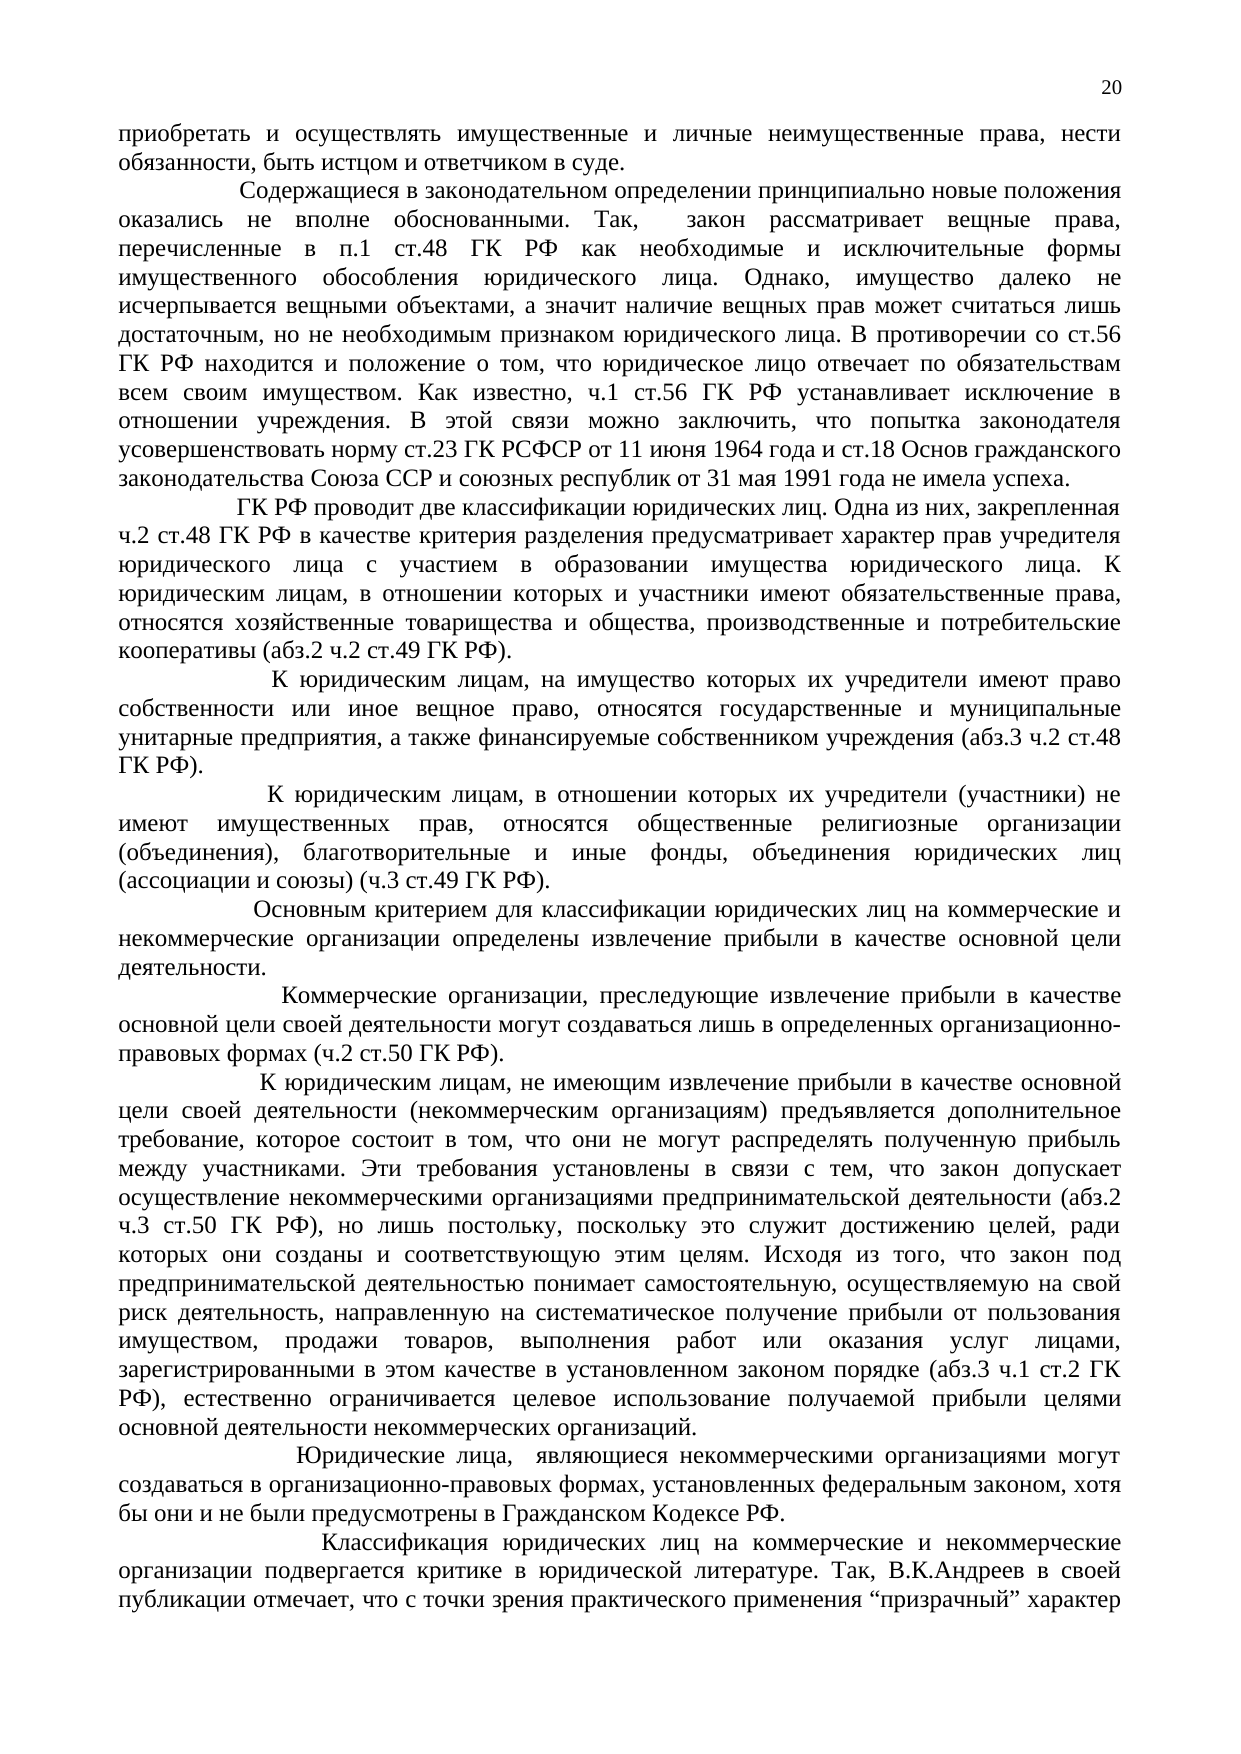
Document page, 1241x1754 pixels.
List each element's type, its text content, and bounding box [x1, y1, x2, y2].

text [118, 1527, 1122, 1613]
text К юридическим лицам, на имущество которых их учредители имеют право собственности или иное вещное право, относятся государственные и муниципальные унитарные предприятия, а также финансируемые собственником учреждения (абз.3 ч.2 ст.48 ГК РФ). [118, 664, 1122, 779]
text Содержащиеся в законодательном определении принципиально новые положения оказались не вполне обоснованными. Так, закон рассматривает вещные права, перечисленные в п.1 ст.48 ГК РФ как необходимые и исключительные формы имущественного обособления юридического лица. Однако, имущество далеко не исчерпывается вещными объектами, а значит наличие вещных прав может считаться лишь достаточным, но не необходимым признаком юридического лица. В противоречии со ст.56 ГК РФ находится и положение о том, что юридическое лицо отвечает по обязательствам всем своим имуществом. Как известно, ч.1 ст.56 ГК РФ устанавливает исключение в отношении учреждения. В этой связи можно заключить, что попытка законодателя усовершенствовать норму ст.23 ГК РСФСР от 11 июня 1964 года и ст.18 Основ гражданского законодательства Союза ССР и союзных республик от 31 мая 1991 года не имела успеха. [118, 176, 1122, 492]
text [118, 118, 1122, 176]
text Коммерческие организации, преследующие извлечение прибыли в качестве основной цели своей деятельности могут создаваться лишь в определенных организационно-правовых формах (ч.2 ст.50 ГК РФ). [118, 981, 1122, 1067]
text ГК РФ проводит две классификации юридических лиц. Одна из них, закрепленная ч.2 ст.48 ГК РФ в качестве критерия разделения предусматривает характер прав учредителя юридического лица с участием в образовании имущества юридического лица. К юридическим лицам, в отношении которых и участники имеют обязательственные права, относятся хозяйственные товарищества и общества, производственные и потребительские кооперативы (абз.2 ч.2 ст.49 ГК РФ). [118, 492, 1122, 664]
text К юридическим лицам, в отношении которых их учредители (участники) не имеют имущественных прав, относятся общественные религиозные организации (объединения), благотворительные и иные фонды, объединения юридических лиц (ассоциации и союзы) (ч.3 ст.49 ГК РФ). [118, 779, 1122, 894]
text К юридическим лицам, не имеющим извлечение прибыли в качестве основной цели своей деятельности (некоммерческим организациям) предъявляется дополнительное требование, которое состоит в том, что они не могут распределять полученную прибыль между участниками. Эти требования установлены в связи с тем, что закон допускает осуществление некоммерческими организациями предпринимательской деятельности (абз.2 ч.3 ст.50 ГК РФ), но лишь постольку, поскольку это служит достижению целей, ради которых они созданы и соответствующую этим целям. Исходя из того, что закон под предпринимательской деятельностью понимает самостоятельную, осуществляемую на свой риск деятельность, направленную на систематическое получение прибыли от пользования имуществом, продажи товаров, выполнения работ или оказания услуг лицами, зарегистрированными в этом качестве в установленном законом порядке (абз.3 ч.1 ст.2 ГК РФ), естественно ограничивается целевое использование получаемой прибыли целями основной деятельности некоммерческих организаций. [118, 1067, 1122, 1441]
text Юридические лица, являющиеся некоммерческими организациями могут создаваться в организационно-правовых формах, установленных федеральным законом, хотя бы они и не были предусмотрены в Гражданском Кодексе РФ. [118, 1441, 1122, 1527]
text Основным критерием для классификации юридических лиц на коммерческие и некоммерческие организации определены извлечение прибыли в качестве основной цели деятельности. [118, 894, 1122, 981]
